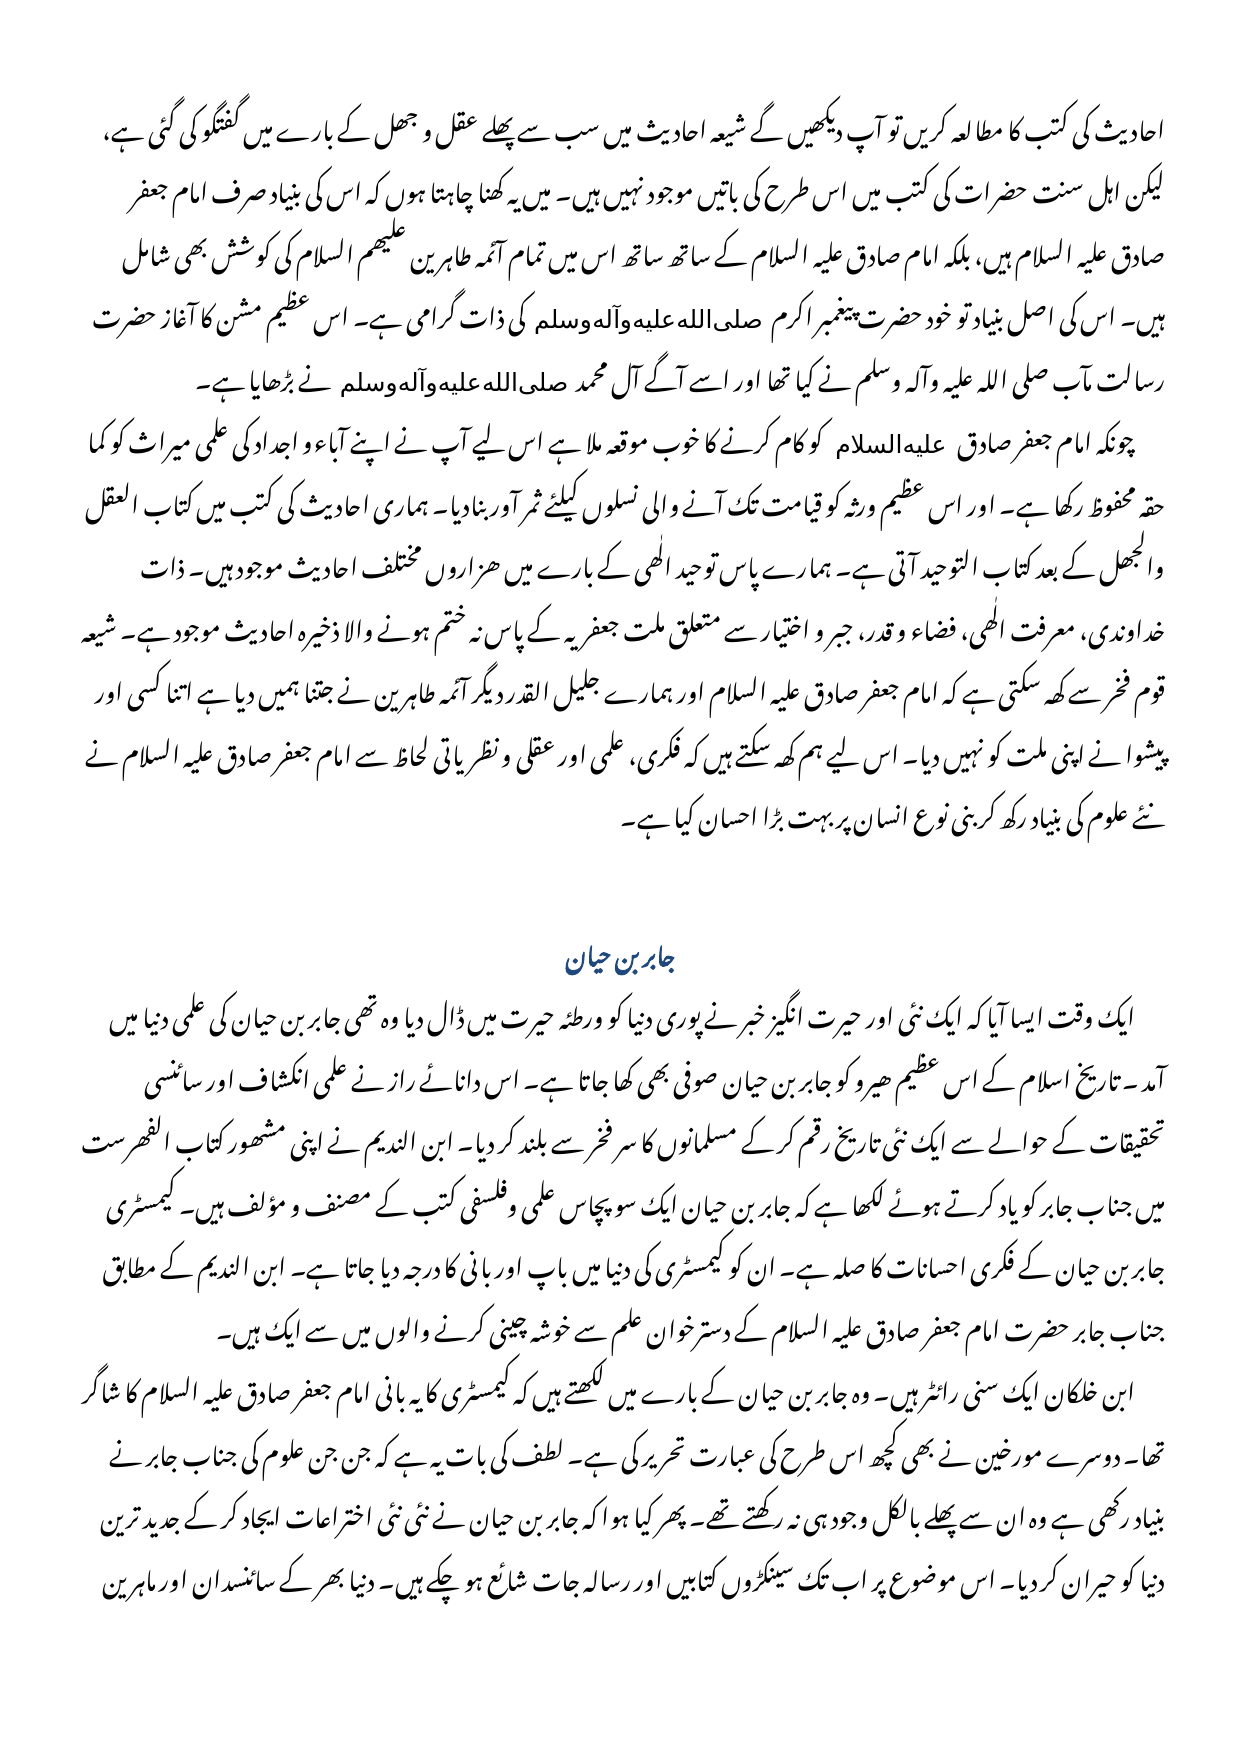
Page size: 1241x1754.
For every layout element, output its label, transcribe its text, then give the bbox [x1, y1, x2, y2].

subtitle جابر بن حیان [75, 919, 1165, 981]
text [75, 1356, 1165, 1606]
text چونکہ امام جعفر صادق عليه‌السلام کو کام کرنے کا خوب موقعہ ملا ہے اس لیے آپ نے اپنے آباءو اجداد کی علمی میراث کو کما حقہ محفوظ رکھا ہے۔ اور اس عظیم ورثہ کو قیامت تک آنے والی نسلوں کیلئے ثمر آور بنادیا۔ ہماری احادیث کی کتب میں کتاب العقل والجھل کے بعد کتاب التوحید آتی ہے۔ ہمارے پاس توحید الٰھی کے بارے میں ھزاروں مختلف احادیث موجود ہیں۔ ذات خداوندی، معرفت الٰھی، فضاء و قدر، جبر و اختیار سے متعلق ملت جعفریہ کے پاس نہ ختم ہونے والا ذخیرہ احادیث موجود ہے۔ شیعہ قوم فخر سے کھہ سکتی ہے کہ امام جعفر صادق علیہ السلام اور ہمارے جلیل القدر دیگر آئمہ طاہر ین نے جتنا ہمیں دیا ہے اتنا کسی اور پیشوا نے اپنی ملت کو نہیں دیا۔ اس لیے ہم کھہ سکتے ہیں کہ فکری، علمی اور عقلی و نظریاتی لحاظ سے امام جعفر صادق علیہ السلام نے نئے علوم کی بنیاد رکھ کر بنی نوع انسان پر بہت بڑا احسان کیا ہے۔ [75, 406, 1165, 844]
text ایک وقت ایسا آیا کہ ایک نئی اور حیرت انگیز خبر نے پوری دنیا کو ورطئہ حیرت میں ڈال دیا وہ تھی جابر بن حیان کی علمی دنیا میں آمد ۔ تاریخ اسلام کے اس عظیم ھیرو کو جابر بن حیان صوفی بھی کھا جاتا ہے۔ اس دانائے راز نے علمی انکشاف اور سائنسی تحقیقات کے حوالے سے ایک نئی تاریخ رقم کر کے مسلمانوں کا سر فخر سے بلند کر دیا۔ ابن الندیم نے اپنی مشھور کتاب الفھرست میں جناب جابر کو یاد کرتے ہوئے لکھا ہے کہ جابر بن حیان ایک سو پچاس علمی وفلسفی کتب کے مصنف و مؤلف ہیں۔ کیمسٹری جابر بن حیان کے فکری احسانات کا صلہ ہے۔ ان کو کیمسٹری کی دنیا میں باپ اور بانی کا درجہ دیا جاتا ہے۔ ابن الندیم کے مطابق جناب جابر حضرت امام جعفر صادق علیہ السلام کے دسترخوان علم سے خوشہ چینی کرنے والوں میں سے ایک ہیں۔ [75, 981, 1165, 1356]
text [75, 94, 1165, 406]
